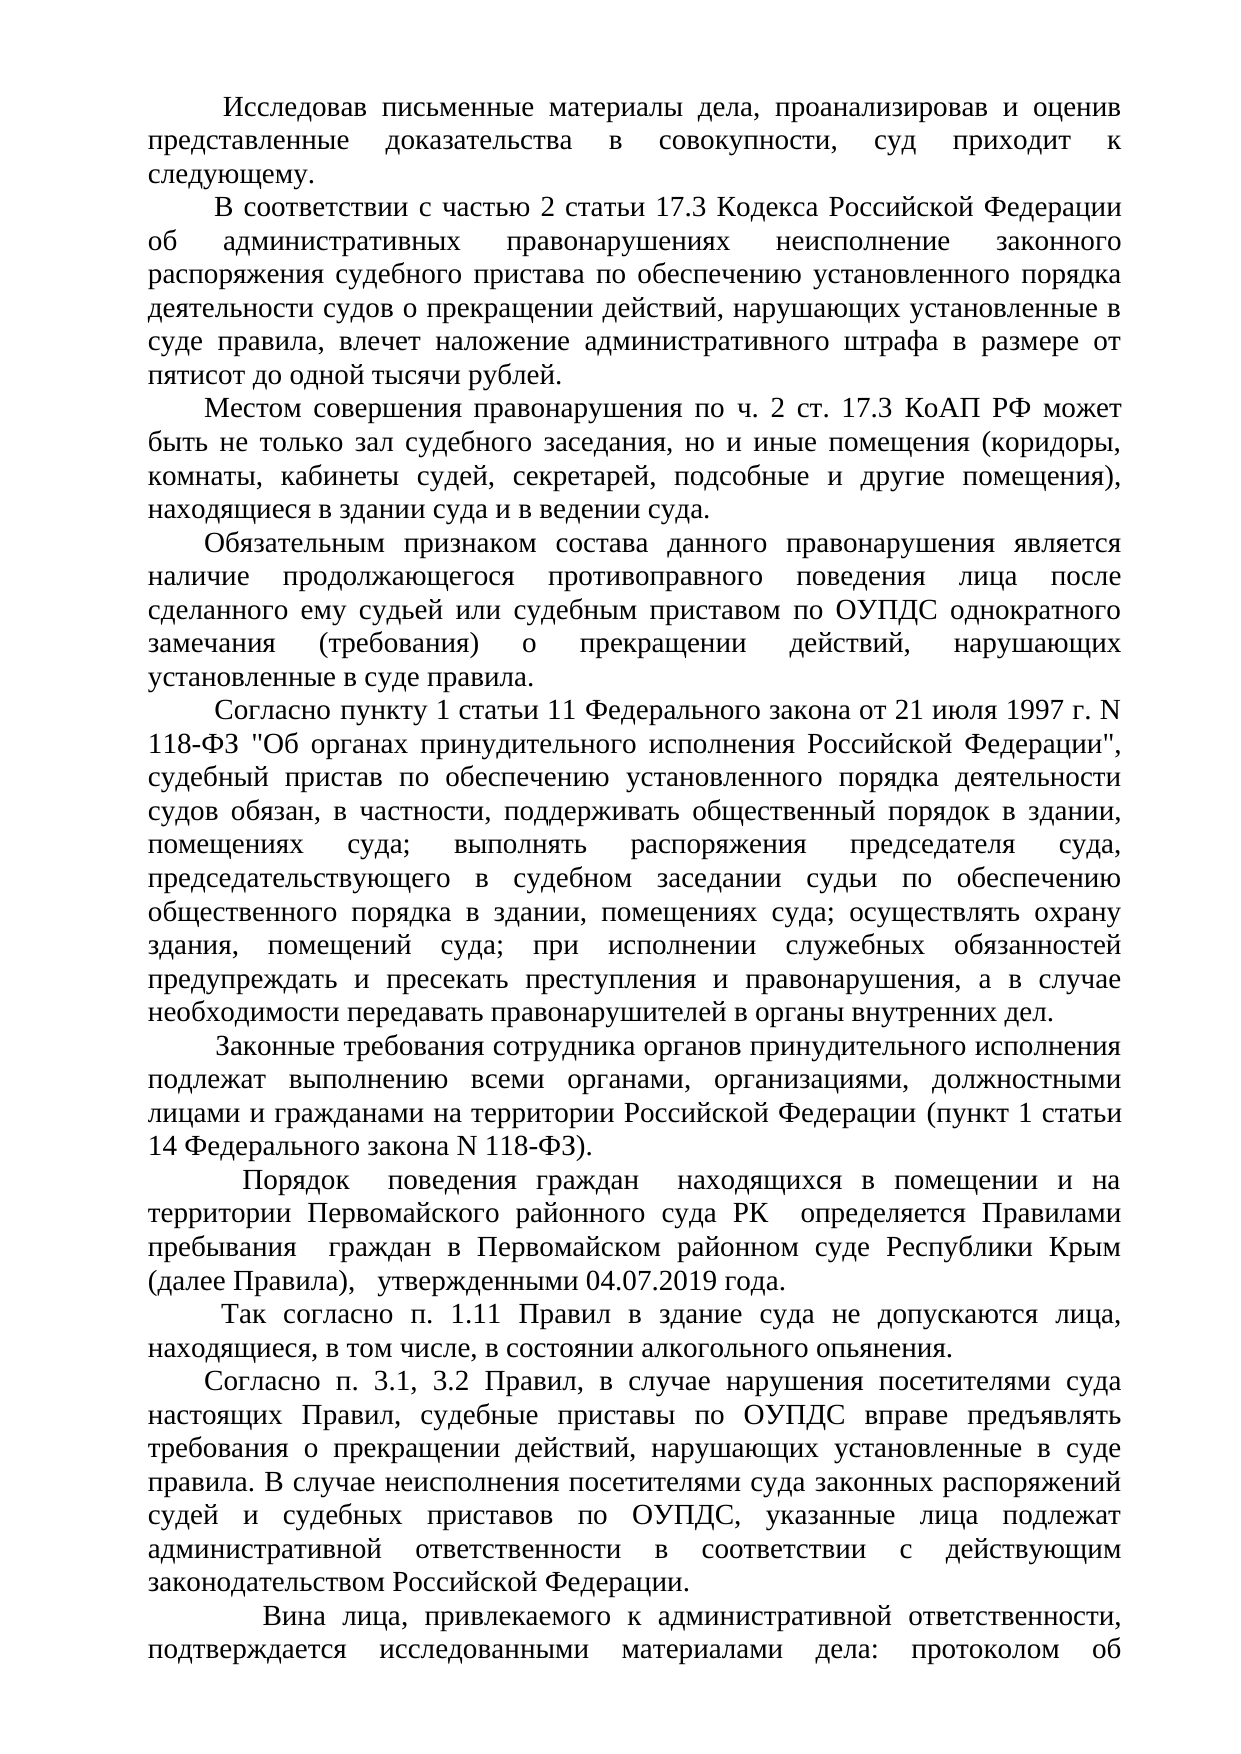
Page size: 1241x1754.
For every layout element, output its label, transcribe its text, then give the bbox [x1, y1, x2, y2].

text Порядок поведения граждан находящихся в помещении и на территории Первомайского районного суда РК определяется Правилами пребывания граждан в Первомайском районном суде Республики Крым (далее Правила), утвержденными 04.07.2019 года. [148, 1162, 1122, 1296]
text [148, 1598, 1122, 1665]
text В соответствии с частью 2 статьи 17.3 Кодекса Российской Федерации об административных правонарушениях неисполнение законного распоряжения судебного пристава по обеспечению установленного порядка деятельности судов о прекращении действий, нарушающих установленные в суде правила, влечет наложение административного штрафа в размере от пятисот до одной тысячи рублей. [148, 189, 1122, 391]
text Законные требования сотрудника органов принудительного исполнения подлежат выполнению всеми органами, организациями, должностными лицами и гражданами на территории Российской Федерации (пункт 1 статьи 14 Федерального закона N 118-ФЗ). [148, 1028, 1122, 1162]
text Исследовав письменные материалы дела, проанализировав и оценив представленные доказательства в совокупности, суд приходит к следующему. [148, 89, 1122, 189]
text Обязательным признаком состава данного правонарушения является наличие продолжающегося противоправного поведения лица после сделанного ему судьей или судебным приставом по ОУПДС однократного замечания (требования) о прекращении действий, нарушающих установленные в суде правила. [148, 525, 1122, 692]
text Согласно п. 3.1, 3.2 Правил, в случае нарушения посетителями суда настоящих Правил, судебные приставы по ОУПДС вправе предъявлять требования о прекращении действий, нарушающих установленные в суде правила. В случае неисполнения посетителями суда законных распоряжений судей и судебных приставов по ОУПДС, указанные лица подлежат административной ответственности в соответствии с действующим законодательством Российской Федерации. [148, 1363, 1122, 1598]
text Местом совершения правонарушения по ч. 2 ст. 17.3 КоАП РФ может быть не только зал судебного заседания, но и иные помещения (коридоры, комнаты, кабинеты судей, секретарей, подсобные и другие помещения), находящиеся в здании суда и в ведении суда. [148, 391, 1122, 525]
text Согласно пункту 1 статьи 11 Федерального закона от 21 июля 1997 г. N 118-ФЗ "Об органах принудительного исполнения Российской Федерации", судебный пристав по обеспечению установленного порядка деятельности судов обязан, в частности, поддерживать общественный порядок в здании, помещениях суда; выполнять распоряжения председателя суда, председательствующего в судебном заседании судьи по обеспечению общественного порядка в здании, помещениях суда; осуществлять охрану здания, помещений суда; при исполнении служебных обязанностей предупреждать и пресекать преступления и правонарушения, а в случае необходимости передавать правонарушителей в органы внутренних дел. [148, 692, 1122, 1028]
text Так согласно п. 1.11 Правил в здание суда не допускаются лица, находящиеся, в том числе, в состоянии алкогольного опьянения. [148, 1296, 1122, 1363]
